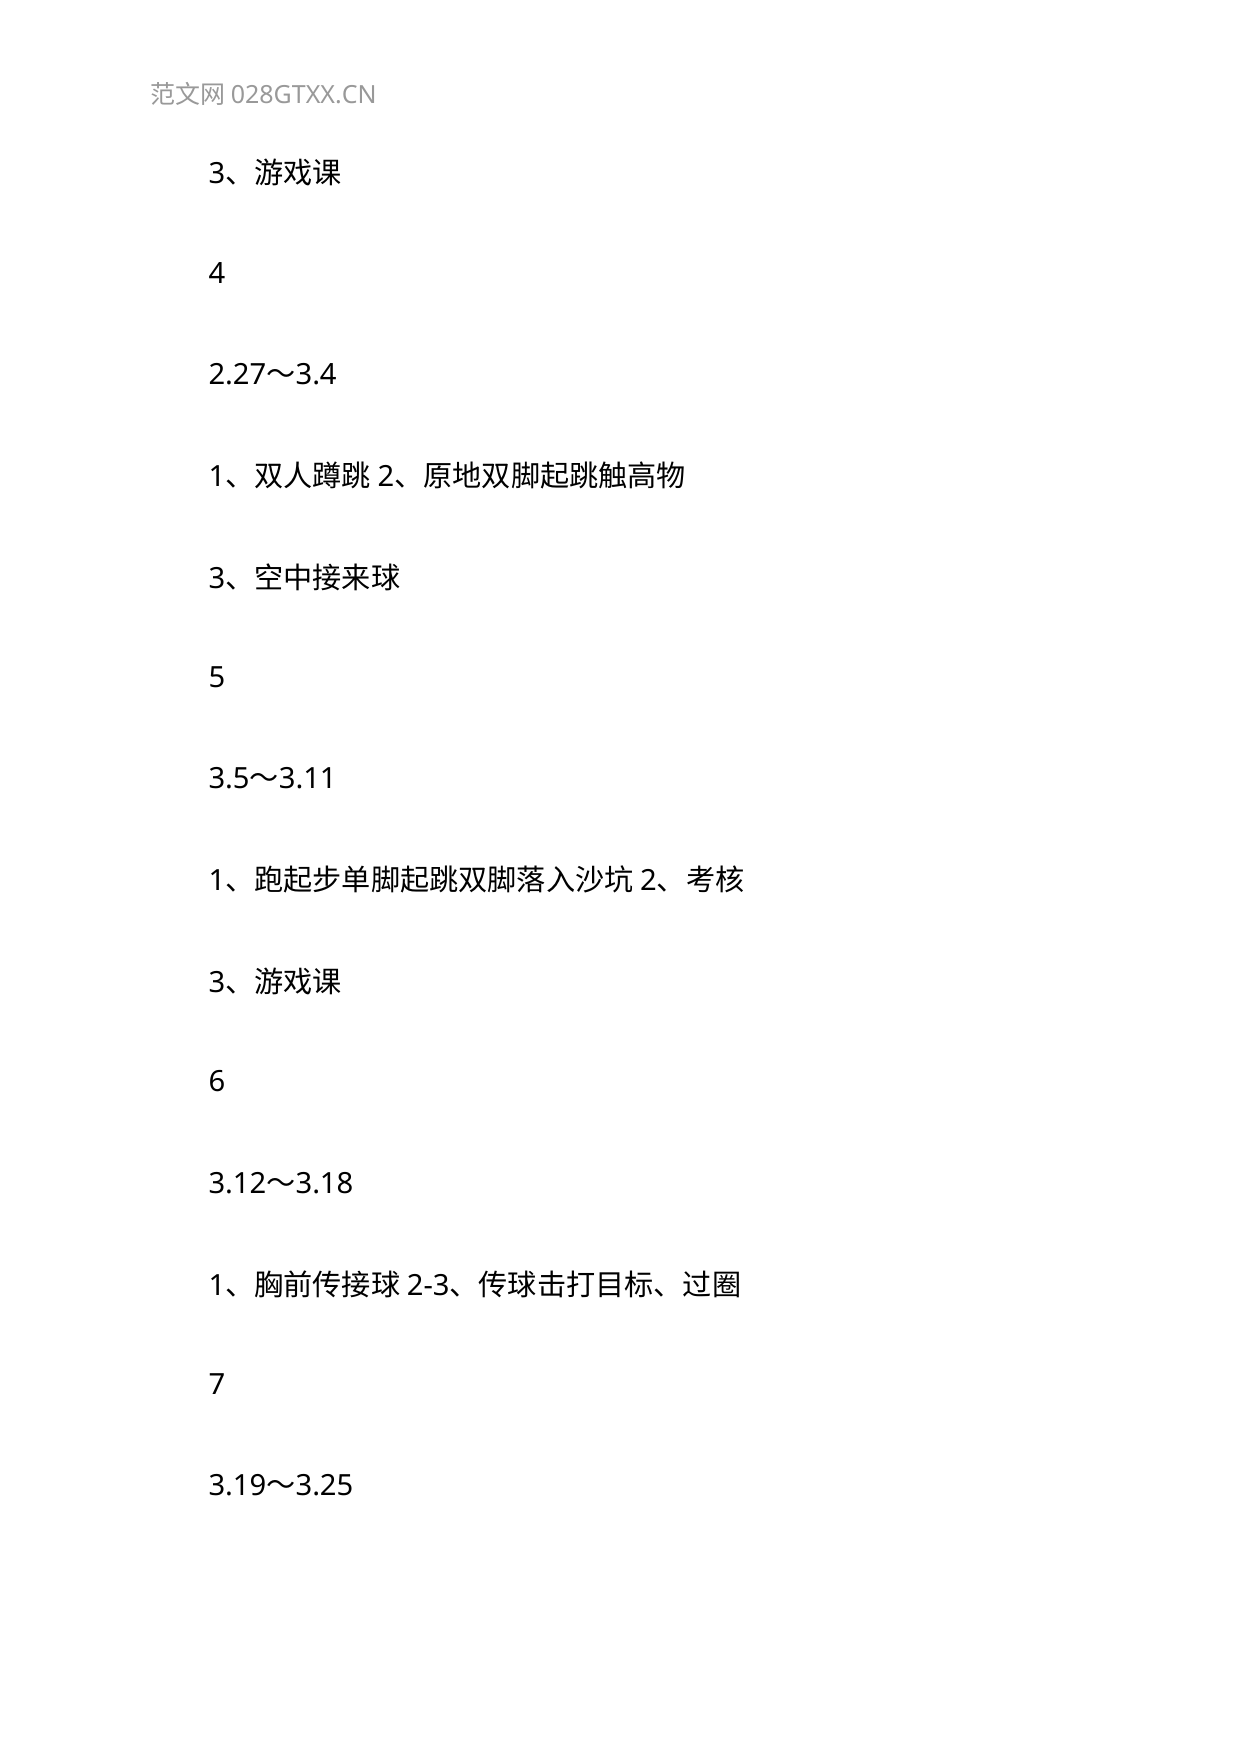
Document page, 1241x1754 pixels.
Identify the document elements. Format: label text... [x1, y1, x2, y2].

text 3、空中接来球 [150, 554, 1090, 597]
text 3.12～3.18 [150, 1159, 1090, 1202]
text 1、跑起步单脚起跳双脚落入沙坑 2、考核 [150, 857, 1090, 899]
text 3.19～3.25 [150, 1462, 1090, 1504]
text 3.5～3.11 [150, 755, 1090, 797]
text 1、双人蹲跳 2、原地双脚起跳触高物 [150, 452, 1090, 495]
text 2.27～3.4 [150, 350, 1090, 393]
text 3、游戏课 [150, 150, 1090, 192]
text 3、游戏课 [150, 959, 1090, 1001]
text 4 [150, 252, 1090, 292]
text 6 [150, 1061, 1090, 1100]
text 1、胸前传接球 2-3、传球击打目标、过圈 [150, 1261, 1090, 1303]
text 7 [150, 1363, 1090, 1403]
text 5 [150, 656, 1090, 696]
